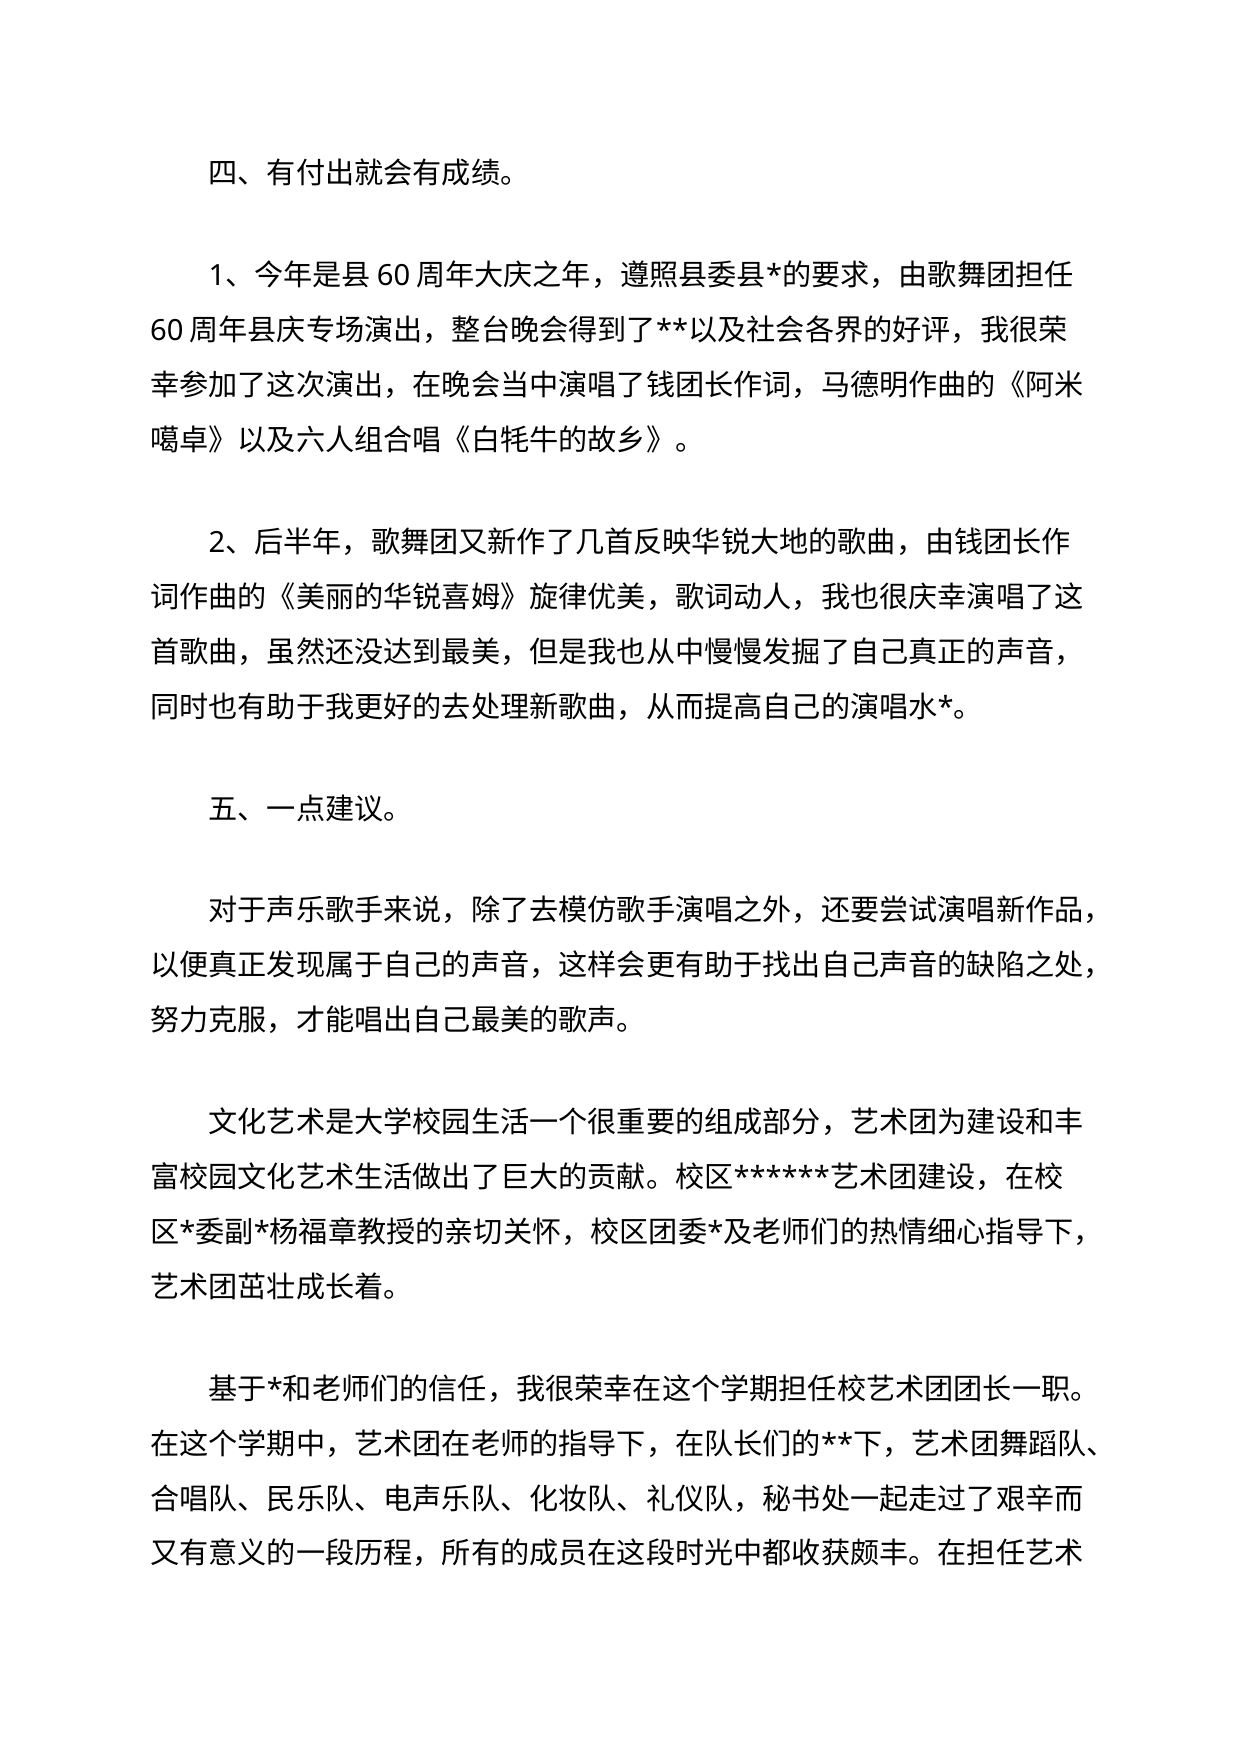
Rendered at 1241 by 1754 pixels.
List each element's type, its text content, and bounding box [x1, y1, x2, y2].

text 五、一点建议。 [150, 785, 1090, 827]
text 文化艺术是大学校园生活一个很重要的组成部分，艺术团为建设和丰富校园文化艺术生活做出了巨大的贡献。校区******艺术团建设，在校区*委副*杨福章教授的亲切关怀，校区团委*及老师们的热情细心指导下，艺术团茁壮成长着。 [150, 1098, 1090, 1306]
text 对于声乐歌手来说，除了去模仿歌手演唱之外，还要尝试演唱新作品，以便真正发现属于自己的声音，这样会更有助于找出自己声音的缺陷之处，努力克服，才能唱出自己最美的歌声。 [150, 887, 1090, 1039]
text 1、今年是县60周年大庆之年，遵照县委县*的要求，由歌舞团担任60周年县庆专场演出，整台晚会得到了**以及社会各界的好评，我很荣幸参加了这次演出，在晚会当中演唱了钱团长作词，马德明作曲的《阿米噶卓》以及六人组合唱《白牦牛的故乡》。 [150, 252, 1090, 459]
text 2、后半年，歌舞团又新作了几首反映华锐大地的歌曲，由钱团长作词作曲的《美丽的华锐喜姆》旋律优美，歌词动人，我也很庆幸演唱了这首歌曲，虽然还没达到最美，但是我也从中慢慢发掘了自己真正的声音，同时也有助于我更好的去处理新歌曲，从而提高自己的演唱水*。 [150, 518, 1090, 726]
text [150, 1365, 1090, 1572]
text 四、有付出就会有成绩。 [150, 150, 1090, 192]
